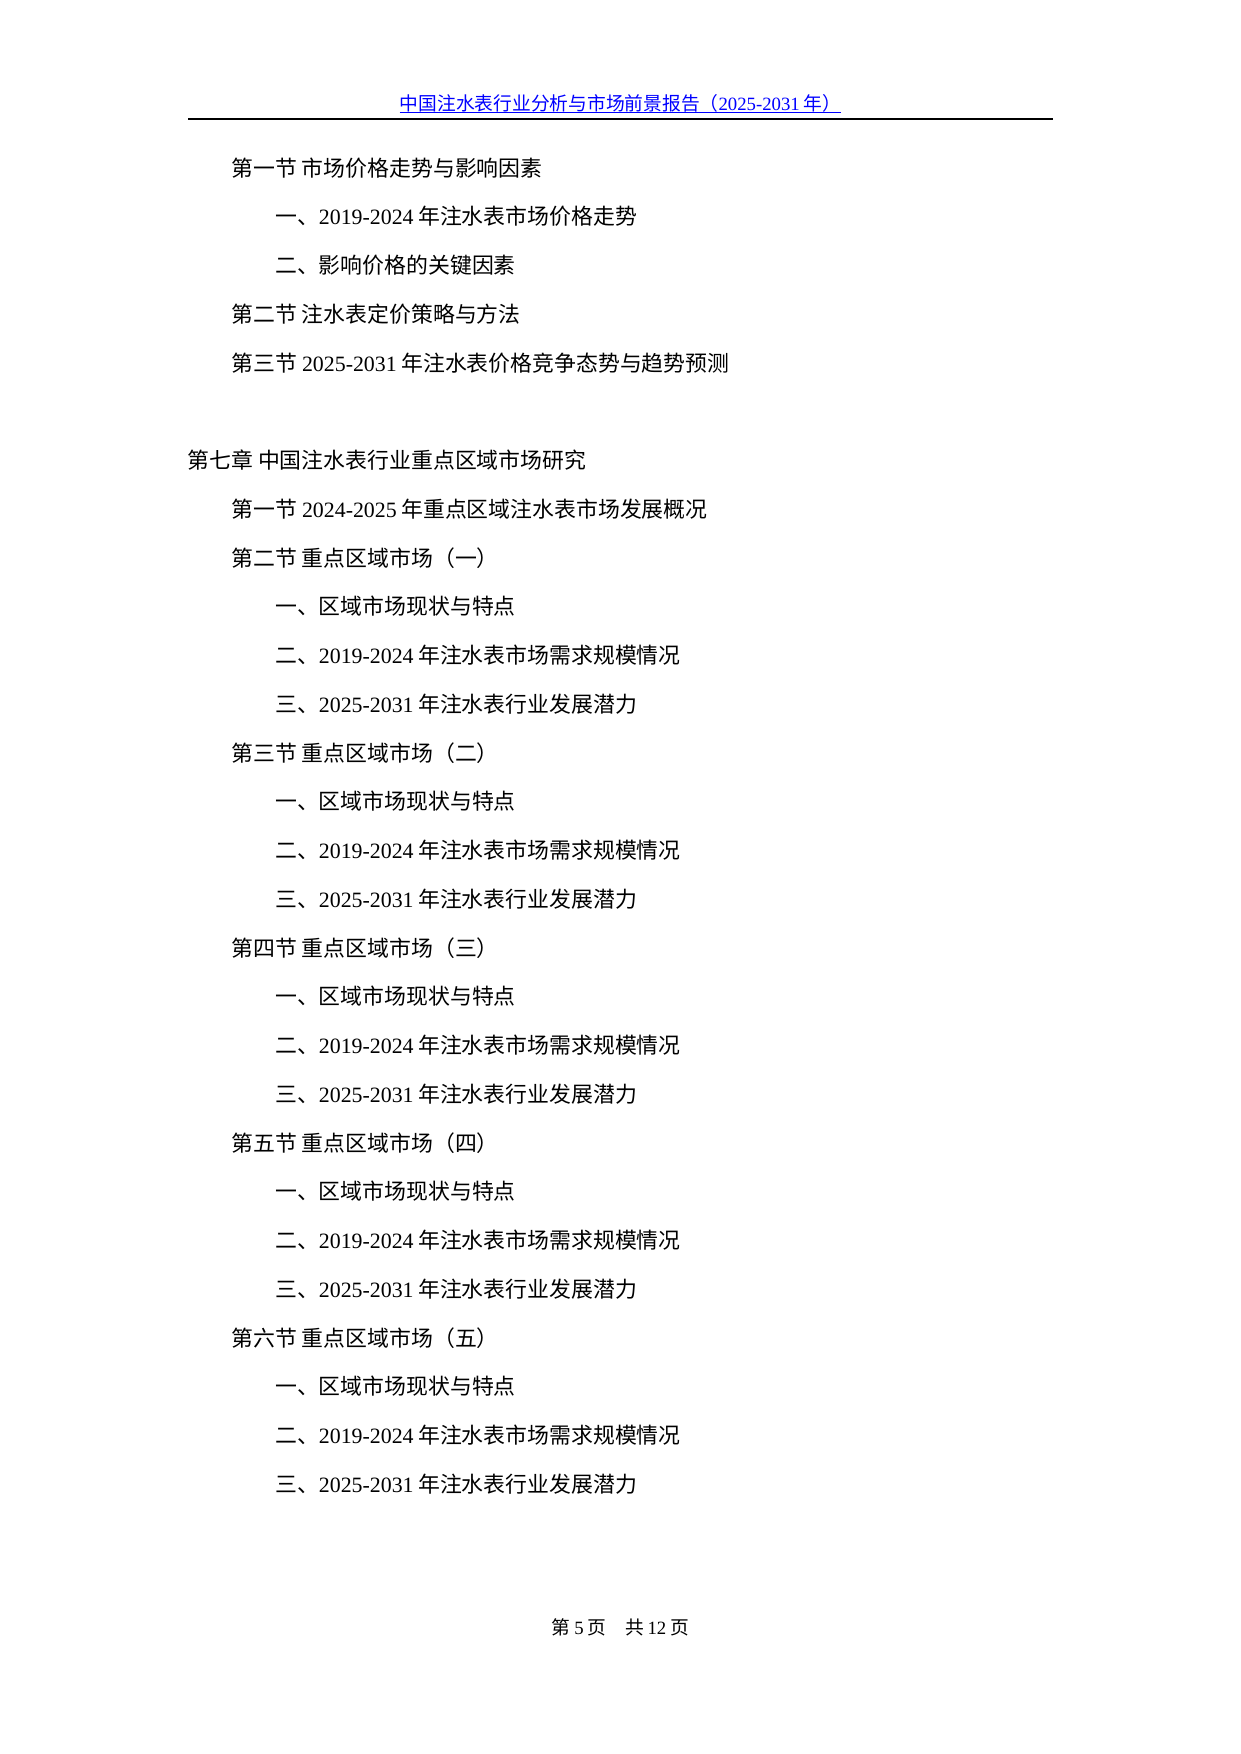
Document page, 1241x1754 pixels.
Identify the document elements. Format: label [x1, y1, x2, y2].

text [187, 150, 1053, 1499]
